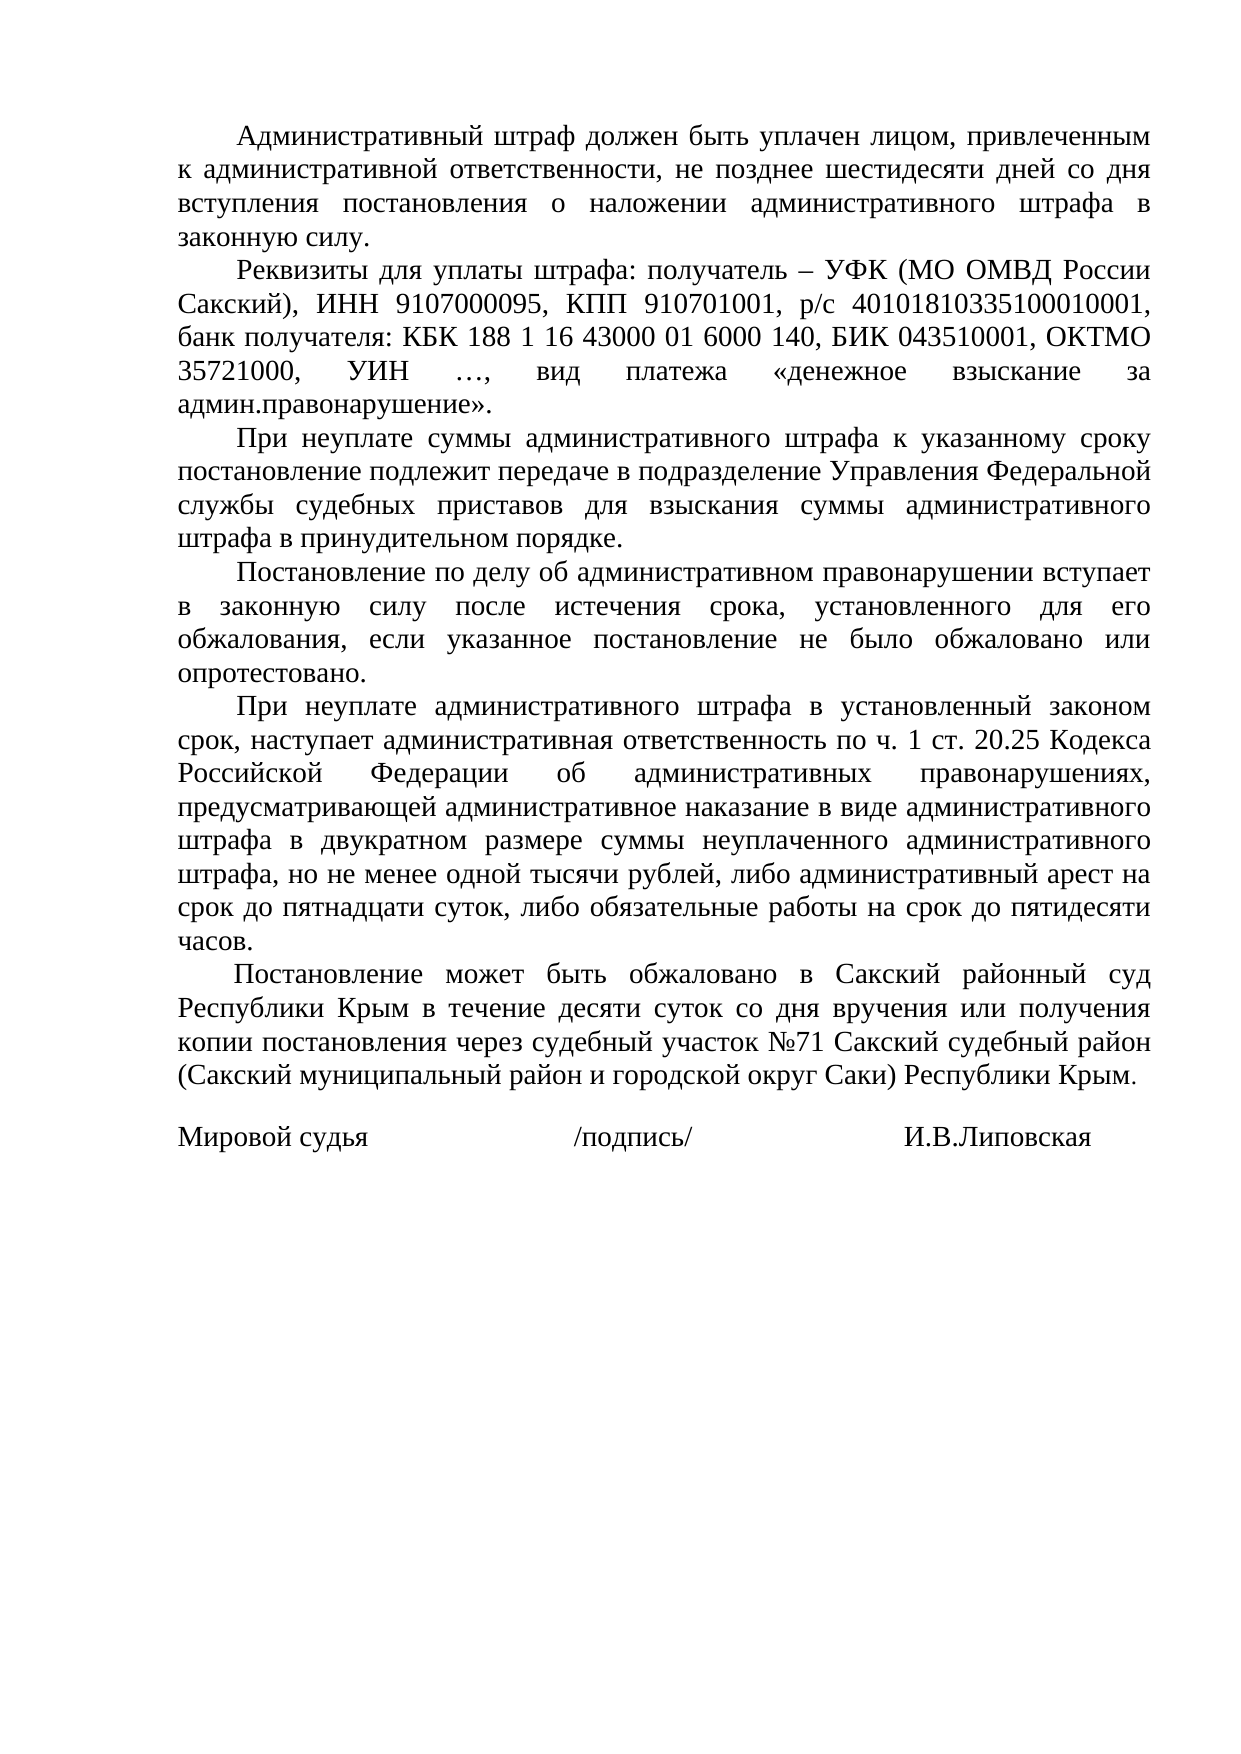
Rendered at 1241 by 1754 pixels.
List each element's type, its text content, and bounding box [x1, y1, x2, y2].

text При неуплате административного штрафа в установленный законом срок, наступает административная ответственность по ч. 1 ст. 20.25 Кодекса Российской Федерации об административных правонарушениях, предусматривающей административное наказание в виде административного штрафа в двукратном размере суммы неуплаченного административного штрафа, но не менее одной тысячи рублей, либо административный арест на срок до пятнадцати суток, либо обязательные работы на срок до пятидесяти часов. [177, 688, 1152, 957]
text Постановление может быть обжаловано в Сакский районный суд Республики Крым в течение десяти суток со дня вручения или получения копии постановления через судебный участок №71 Сакский судебный район (Сакский муниципальный район и городской округ Саки) Республики Крым. [177, 957, 1152, 1091]
text Административный штраф должен быть уплачен лицом, привлеченным к административной ответственности, не позднее шестидесяти дней со дня вступления постановления о наложении административного штрафа в законную силу. [177, 118, 1152, 252]
text При неуплате суммы административного штрафа к указанному сроку постановление подлежит передаче в подразделение Управления Федеральной службы судебных приставов для взыскания суммы административного штрафа в принудительном порядке. [177, 420, 1152, 554]
text Постановление по делу об административном правонарушении вступает в законную силу после истечения срока, установленного для его обжалования, если указанное постановление не было обжаловано или опротестовано. [177, 554, 1152, 688]
text Реквизиты для уплаты штрафа: получатель – УФК (МО ОМВД России Сакский), ИНН 9107000095, КПП 910701001, р/с 40101810335100010001, банк получателя: КБК 188 1 16 43000 01 6000 140, БИК 043510001, ОКТМО 35721000, УИН …, вид платежа «денежное взыскание за админ.правонарушение». [177, 252, 1152, 420]
text Мировой судья /подпись/ И.В.Липовская [177, 1119, 1152, 1153]
